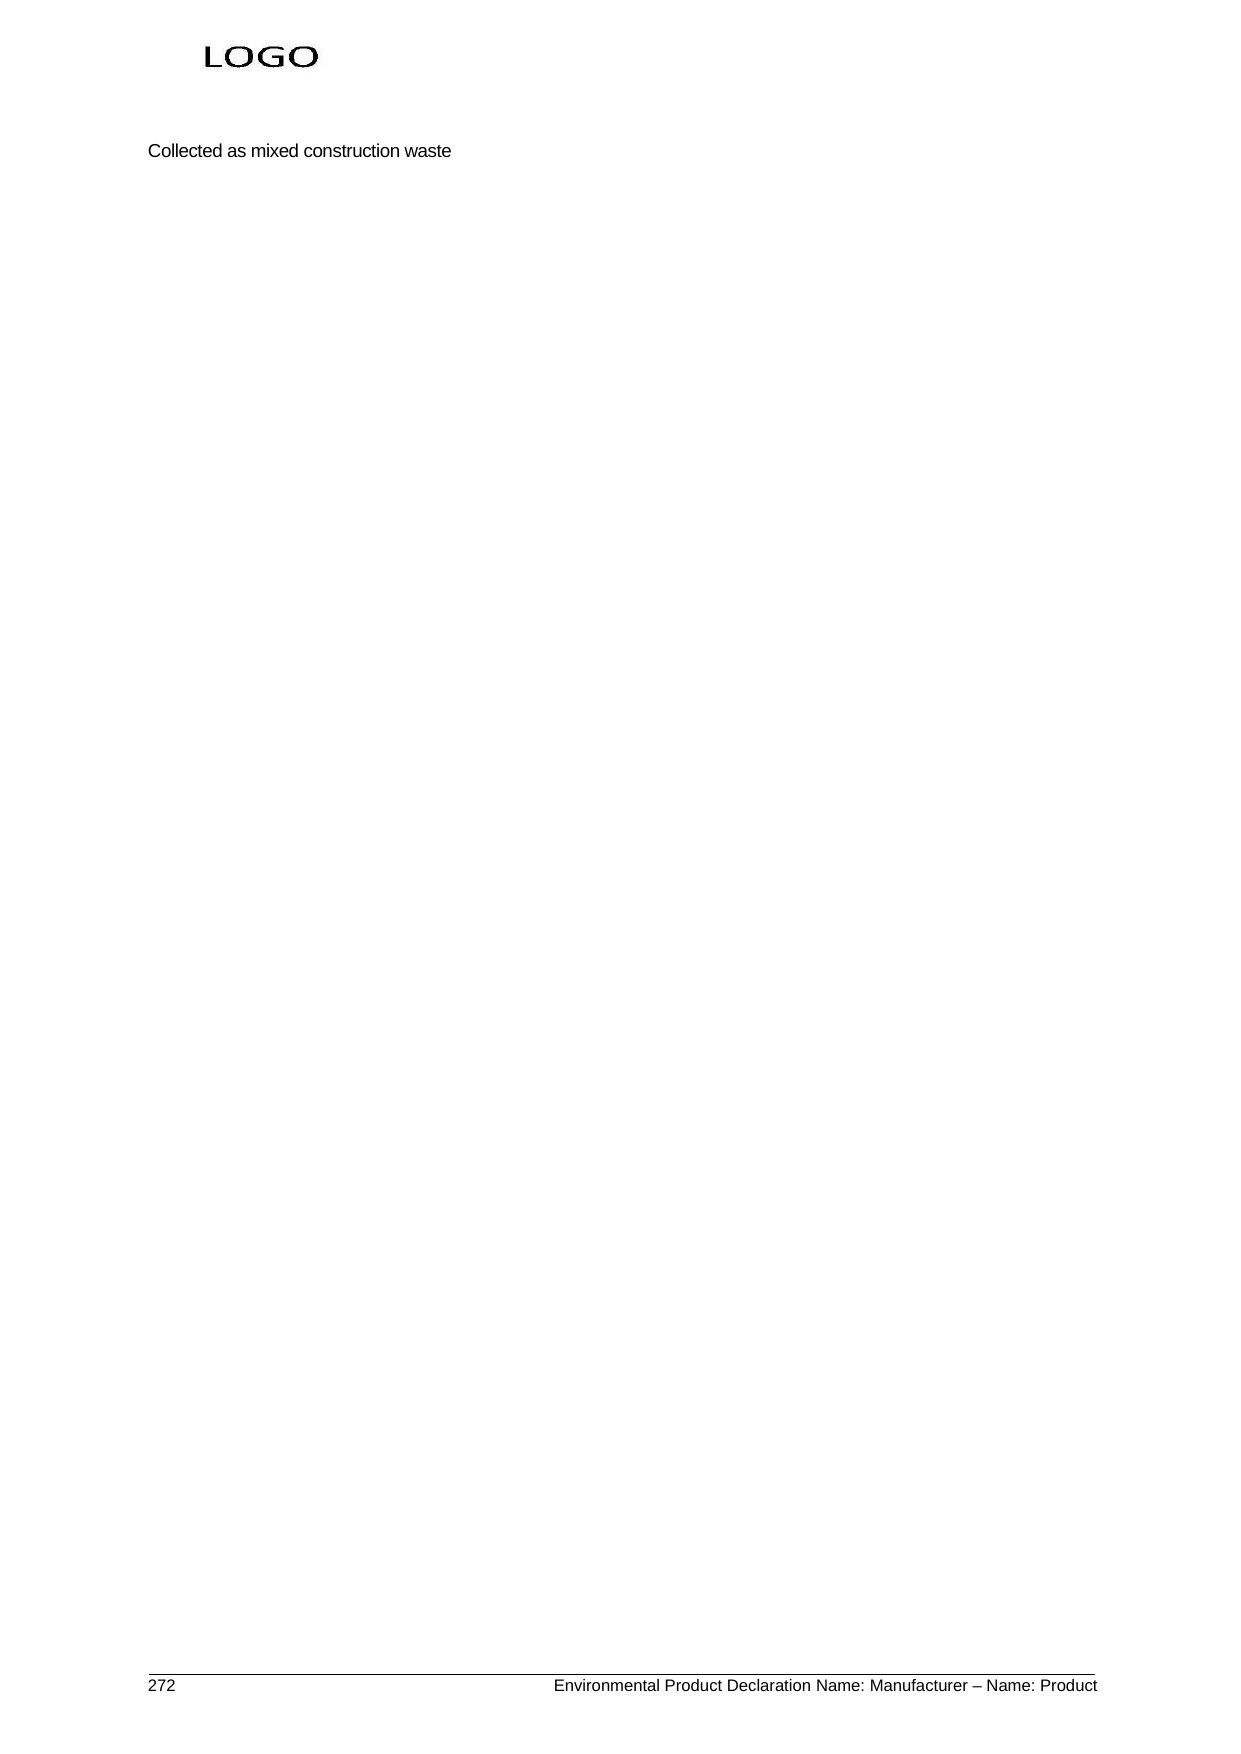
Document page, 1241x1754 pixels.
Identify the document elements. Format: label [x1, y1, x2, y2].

picture [148, 13, 623, 102]
